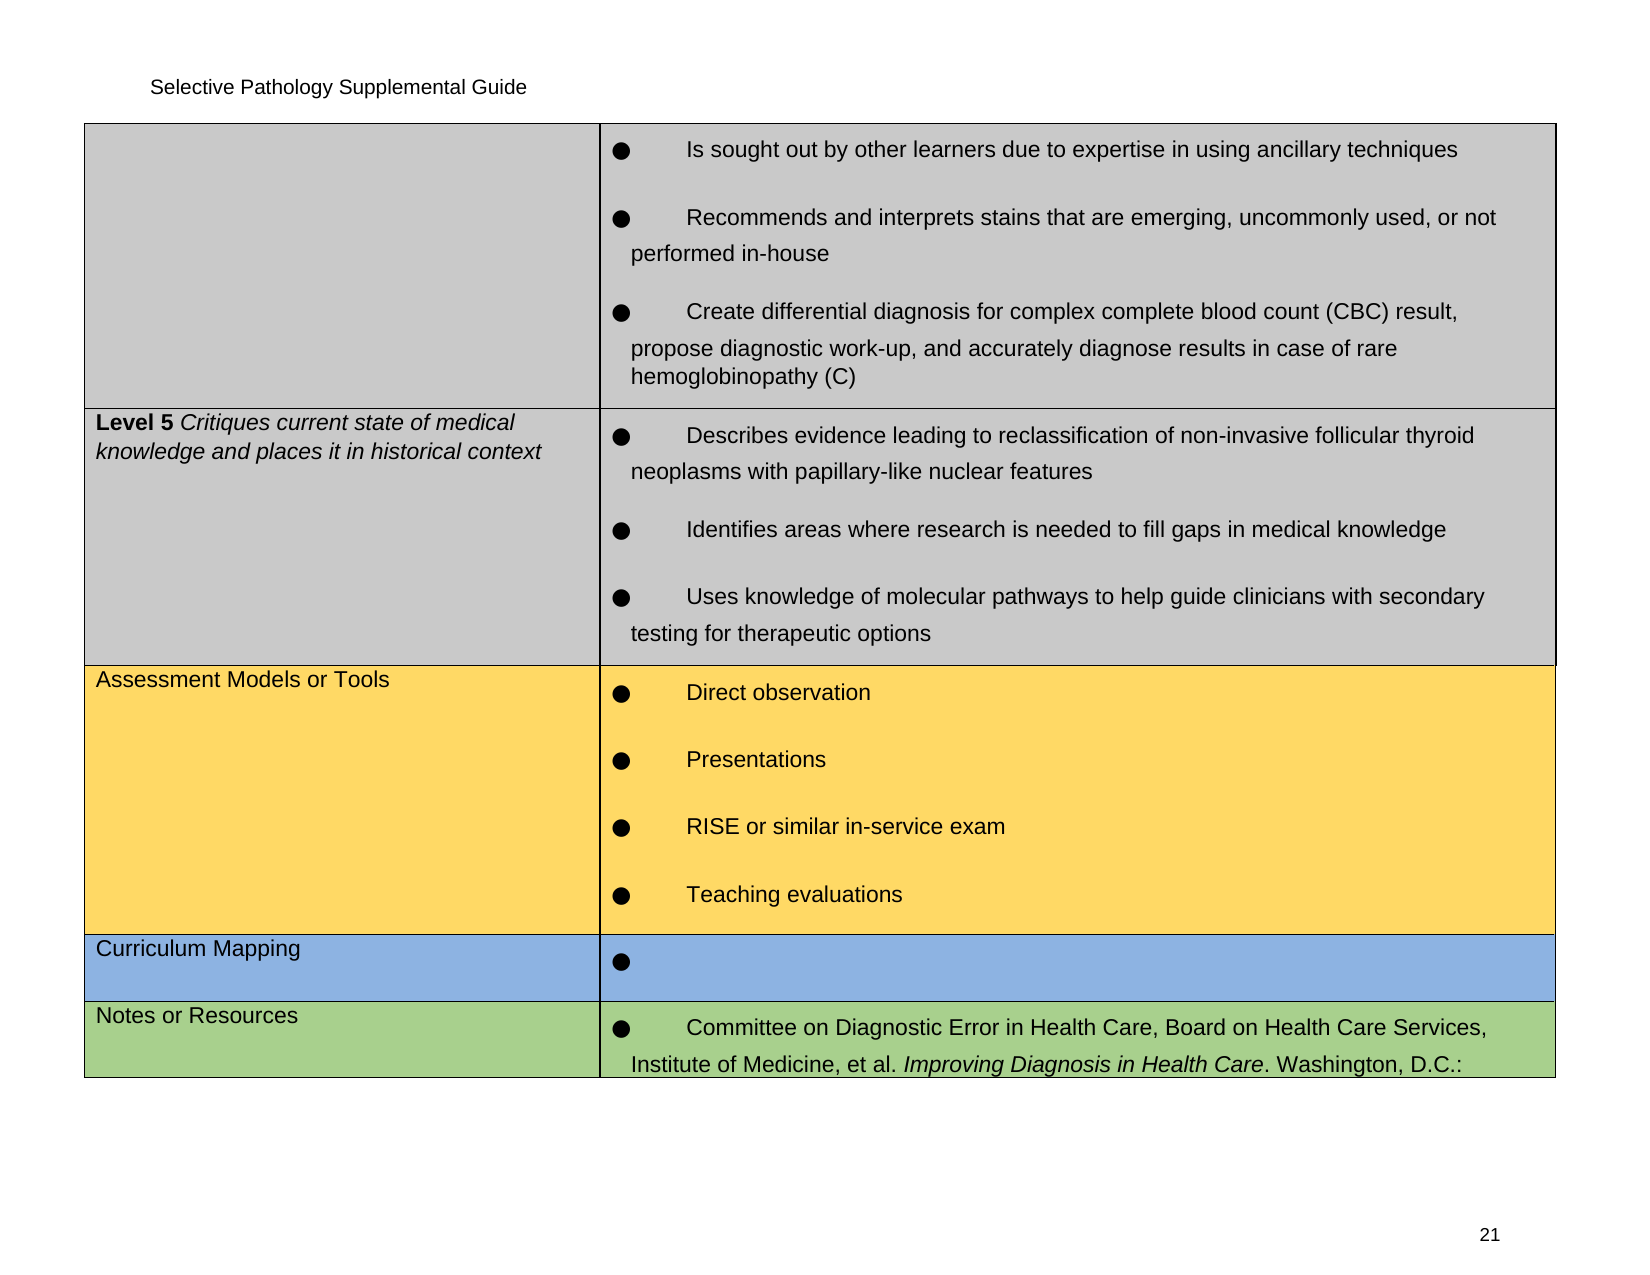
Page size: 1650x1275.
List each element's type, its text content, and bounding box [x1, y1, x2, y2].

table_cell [601, 1001, 1555, 1077]
table_cell Describes evidence leading to reclassification of non-invasive follicular thyroid neoplasms with papillary-like nuclear features Identifies areas where research is needed to fill gaps in medical knowledge Uses knowledge of molecular pathways to help guide clinicians with secondary testing for therapeutic options [601, 409, 1555, 665]
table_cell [601, 124, 1555, 408]
table_cell Curriculum Mapping [85, 935, 599, 1001]
table_cell [601, 934, 1555, 1001]
table_cell Assessment Models or Tools [85, 666, 599, 934]
table_cell Notes or Resources [85, 1002, 599, 1077]
table_cell Direct observation Presentations RISE or similar in-service exam Teaching evaluations [601, 665, 1555, 934]
table_cell Level 5 Critiques current state of medical knowledge and places it in historical context [85, 409, 599, 665]
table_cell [85, 124, 599, 408]
